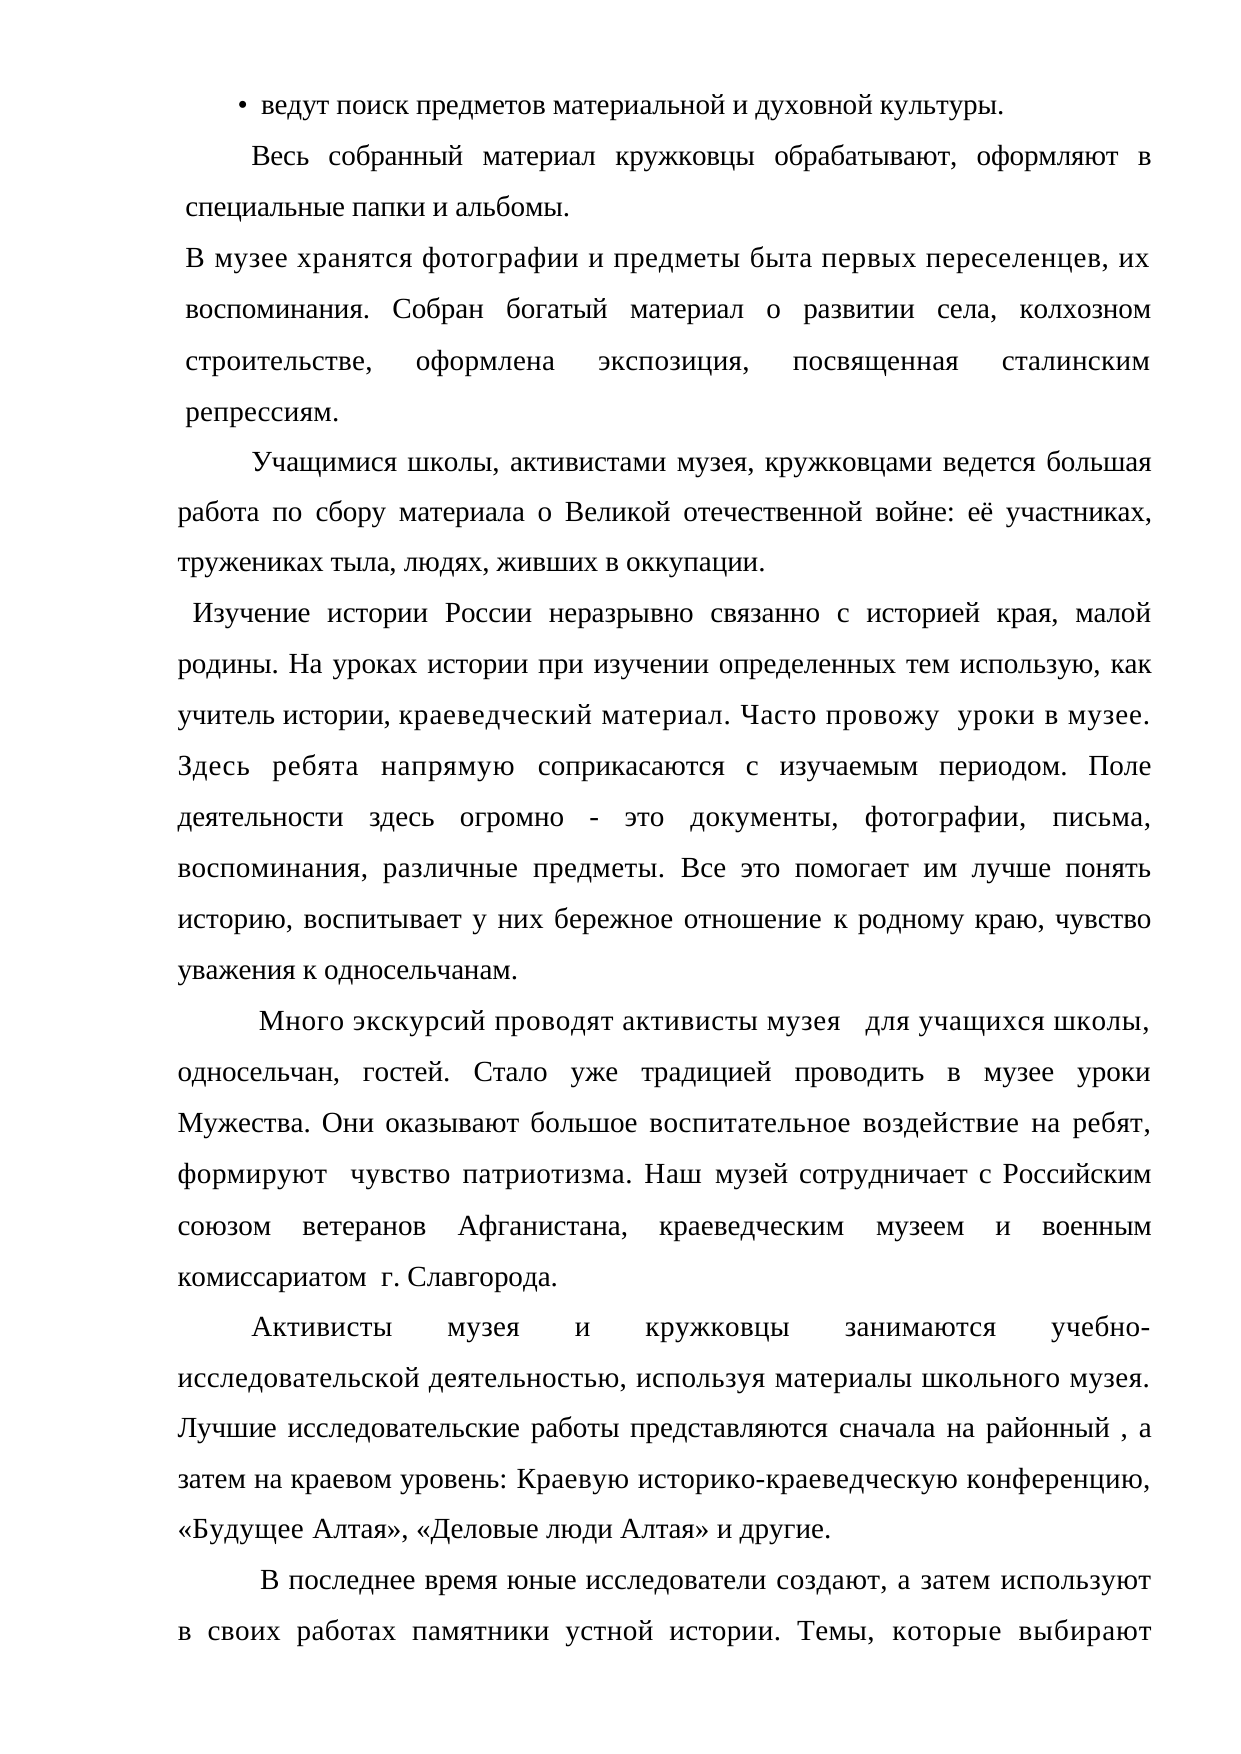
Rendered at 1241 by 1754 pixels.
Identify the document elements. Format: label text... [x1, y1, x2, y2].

text Изучение истории России неразрывно связанно с историей края, малой родины. На уроках истории при изучении определенных тем использую, как учитель истории, краеведческий материал. Часто провожу уроки в музее. Здесь ребята напрямую соприкасаются с изучаемым периодом. Поле деятельности здесь огромно - это документы, фотографии, письма, воспоминания, различные предметы. Все это помогает им лучше понять историю, воспитывает у них бережное отношение к родному краю, чувство уважения к односельчанам. [177, 582, 1152, 990]
text Активисты музея и кружковцы занимаются учебно-исследовательской деятельностью, используя материалы школьного музея. Лучшие исследовательские работы представляются сначала на районный , а затем на краевом уровень: Краевую историко-краеведческую конференцию, «Будущее Алтая», «Деловые люди Алтая» и другие. [177, 1296, 1152, 1549]
text • ведут поиск предметов материальной и духовной культуры. [237, 74, 1152, 125]
text Много экскурсий проводят активисты музея для учащихся школы, односельчан, гостей. Стало уже традицией проводить в музее уроки Мужества. Они оказывают большое воспитательное воздействие на ребят, формируют чувство патриотизма. Наш музей сотрудничает с Российским союзом ветеранов Афганистана, краеведческим музеем и военным комиссариатом г. Славгорода. [177, 990, 1152, 1296]
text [178, 1549, 1152, 1651]
text В музее хранятся фотографии и предметы быта первых переселенцев, их воспоминания. Собран богатый материал о развитии села, колхозном строительстве, оформлена экспозиция, посвященная сталинским репрессиям. [185, 227, 1152, 431]
text Весь собранный материал кружковцы обрабатывают, оформляют в специальные папки и альбомы. [185, 125, 1152, 227]
text Учащимися школы, активистами музея, кружковцами ведется большая работа по сбору материала о Великой отечественной войне: её участниках, тружениках тыла, людях, живших в оккупации. [177, 432, 1152, 582]
